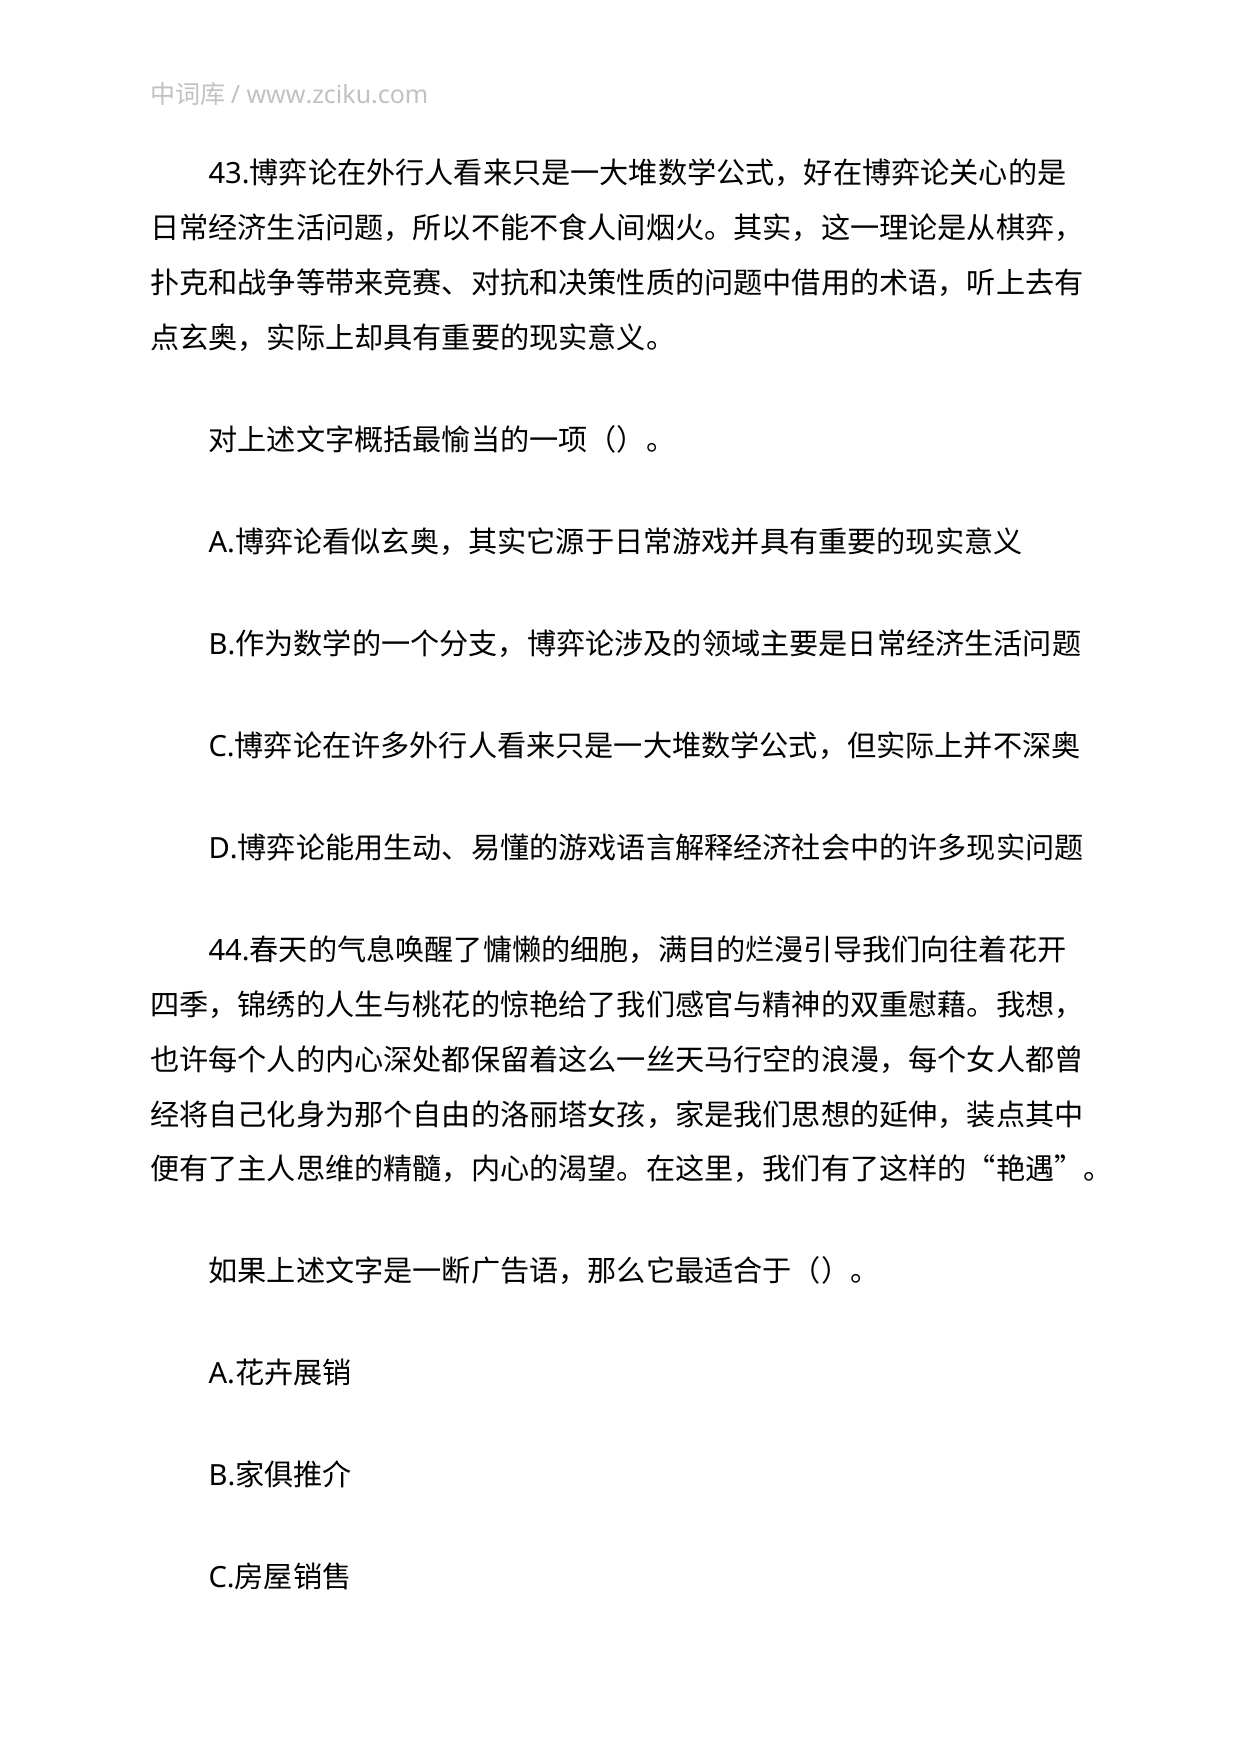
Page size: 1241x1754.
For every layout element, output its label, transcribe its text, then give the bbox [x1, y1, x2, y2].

text C.博弈论在许多外行人看来只是一大堆数学公式，但实际上并不深奥 [150, 722, 1090, 765]
text B.作为数学的一个分支，博弈论涉及的领域主要是日常经济生活问题 [150, 620, 1090, 663]
text 43.博弈论在外行人看来只是一大堆数学公式，好在博弈论关心的是日常经济生活问题，所以不能不食人间烟火。其实，这一理论是从棋弈，扑克和战争等带来竞赛、对抗和决策性质的问题中借用的术语，听上去有点玄奥，实际上却具有重要的现实意义。 [150, 150, 1090, 357]
text 44.春天的气息唤醒了慵懒的细胞，满目的烂漫引导我们向往着花开四季，锦绣的人生与桃花的惊艳给了我们感官与精神的双重慰藉。我想，也许每个人的内心深处都保留着这么一丝天马行空的浪漫，每个女人都曾经将自己化身为那个自由的洛丽塔女孩，家是我们思想的延伸，装点其中便有了主人思维的精髓，内心的渴望。在这里，我们有了这样的“艳遇”。 [150, 926, 1090, 1188]
text B.家俱推介 [150, 1451, 1090, 1494]
text D.博弈论能用生动、易懂的游戏语言解释经济社会中的许多现实问题 [150, 824, 1090, 867]
text C.房屋销售 [150, 1553, 1090, 1596]
text 对上述文字概括最愉当的一项（）。 [150, 417, 1090, 459]
text A.博弈论看似玄奥，其实它源于日常游戏并具有重要的现实意义 [150, 518, 1090, 561]
text 如果上述文字是一断广告语，那么它最适合于（）。 [150, 1248, 1090, 1290]
text A.花卉展销 [150, 1349, 1090, 1392]
